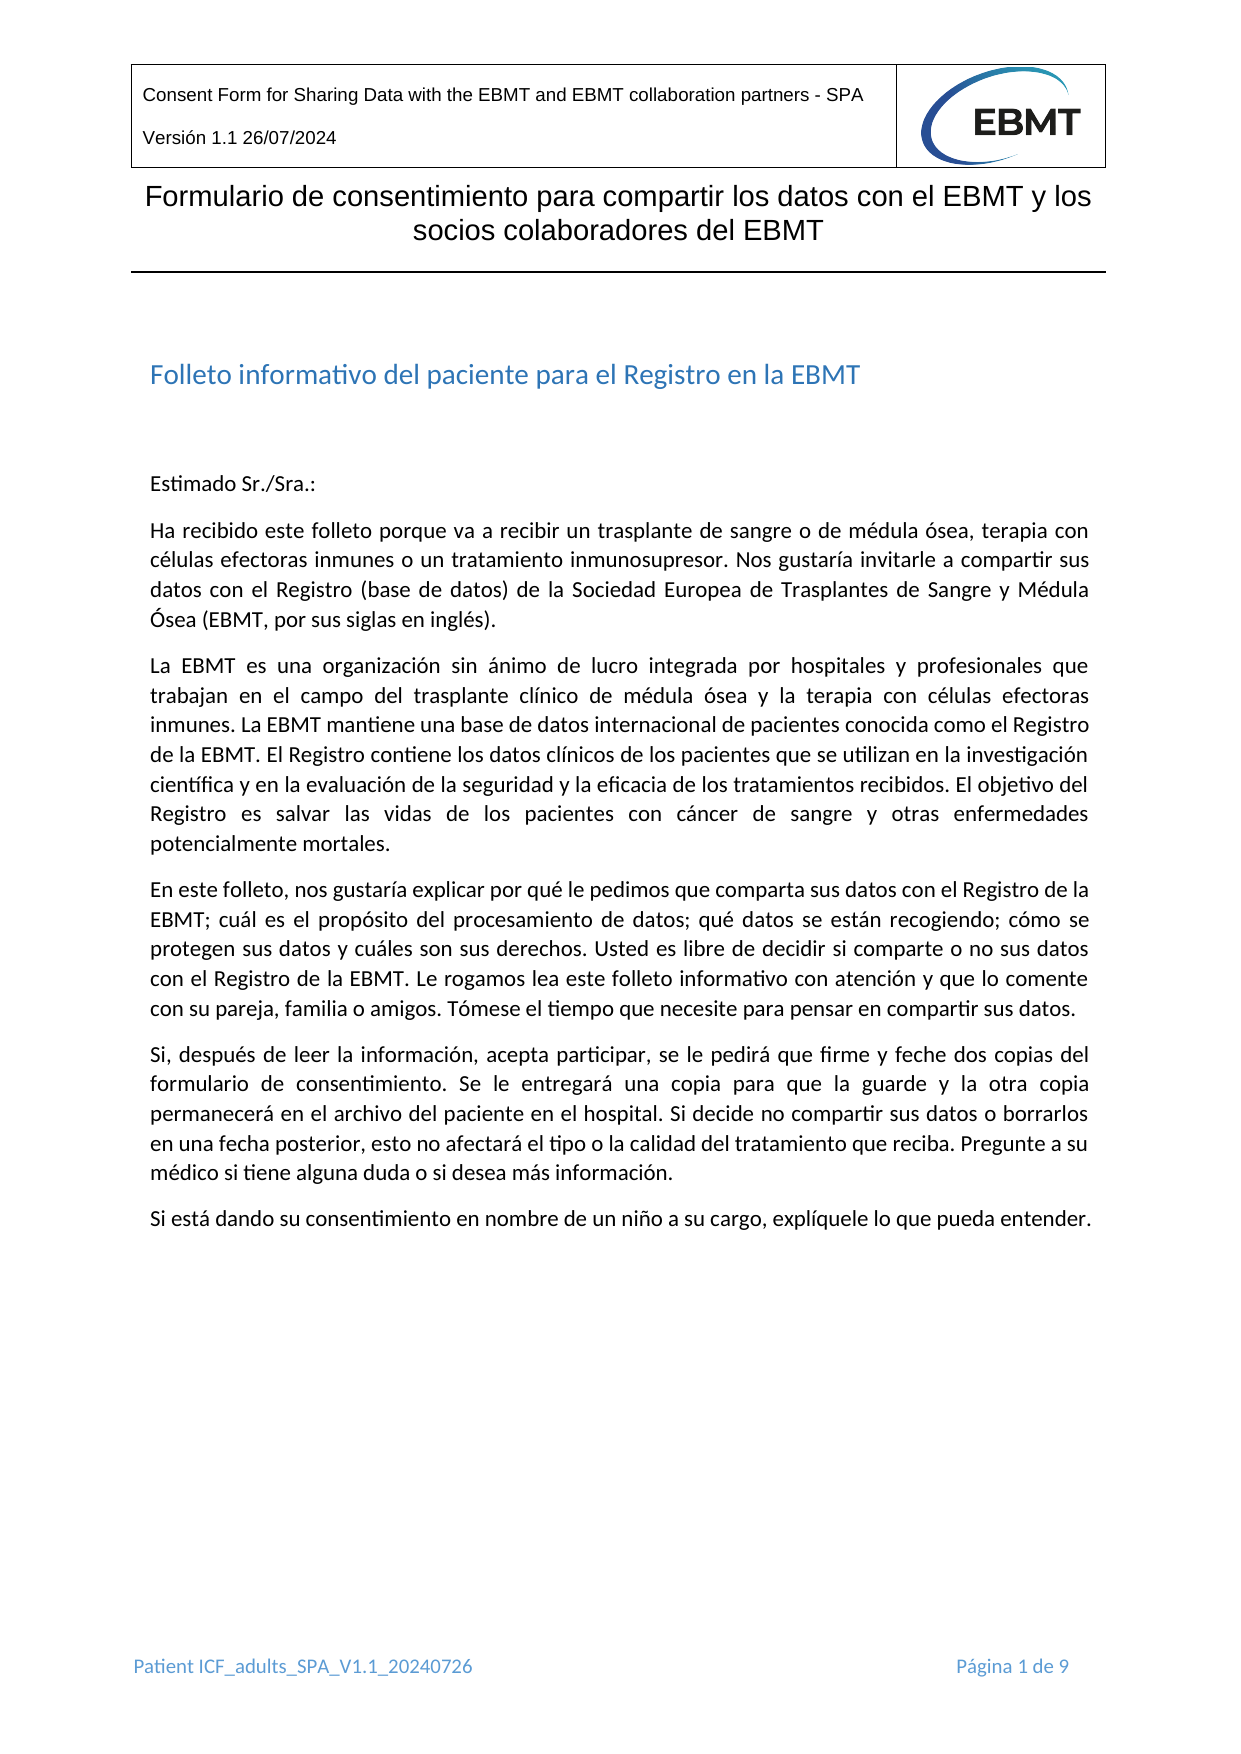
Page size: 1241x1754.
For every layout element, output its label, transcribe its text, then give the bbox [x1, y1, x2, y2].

text Si, después de leer la información, acepta participar, se le pedirá que firme y feche dos copias del formulario de consentimiento. Se le entregará una copia para que la guarde y la otra copia permanecerá en el archivo del paciente en el hospital. Si decide no compartir sus datos o borrarlos en una fecha posterior, esto no afectará el tipo o la calidad del tratamiento que reciba. Pregunte a su médico si tiene alguna duda o si desea más información. [150, 1040, 1091, 1187]
text Ha recibido este folleto porque va a recibir un trasplante de sangre o de médula ósea, terapia con células efectoras inmunes o un tratamiento inmunosupresor. Nos gustaría invitarle a compartir sus datos con el Registro (base de datos) de la Sociedad Europea de Trasplantes de Sangre y Médula Ósea (EBMT, por sus siglas en inglés). [150, 516, 1091, 633]
text La EBMT es una organización sin ánimo de lucro integrada por hospitales y profesionales que trabajan en el campo del trasplante clínico de médula ósea y la terapia con células efectoras inmunes. La EBMT mantiene una base de datos internacional de pacientes conocida como el Registro de la EBMT. El Registro contiene los datos clínicos de los pacientes que se utilizan en la investigación científica y en la evaluación de la seguridad y la eficacia de los tratamientos recibidos. El objetivo del Registro es salvar las vidas de los pacientes con cáncer de sangre y otras enfermedades potencialmente mortales. [150, 651, 1091, 857]
picture [921, 67, 1081, 165]
text Estimado Sr./Sra.: [150, 469, 1192, 497]
text Folleto informativo del paciente para el Registro en la EBMT [150, 356, 1192, 392]
text En este folleto, nos gustaría explicar por qué le pedimos que comparta sus datos con el Registro de la EBMT; cuál es el propósito del procesamiento de datos; qué datos se están recogiendo; cómo se protegen sus datos y cuáles son sus derechos. Usted es libre de decidir si comparte o no sus datos con el Registro de la EBMT. Le rogamos lea este folleto informativo con atención y que lo comente con su pareja, familia o amigos. Tómese el tiempo que necesite para pensar en compartir sus datos. [150, 875, 1091, 1022]
text Si está dando su consentimiento en nombre de un niño a su cargo, explíquele lo que pueda entender. [150, 1204, 1192, 1232]
